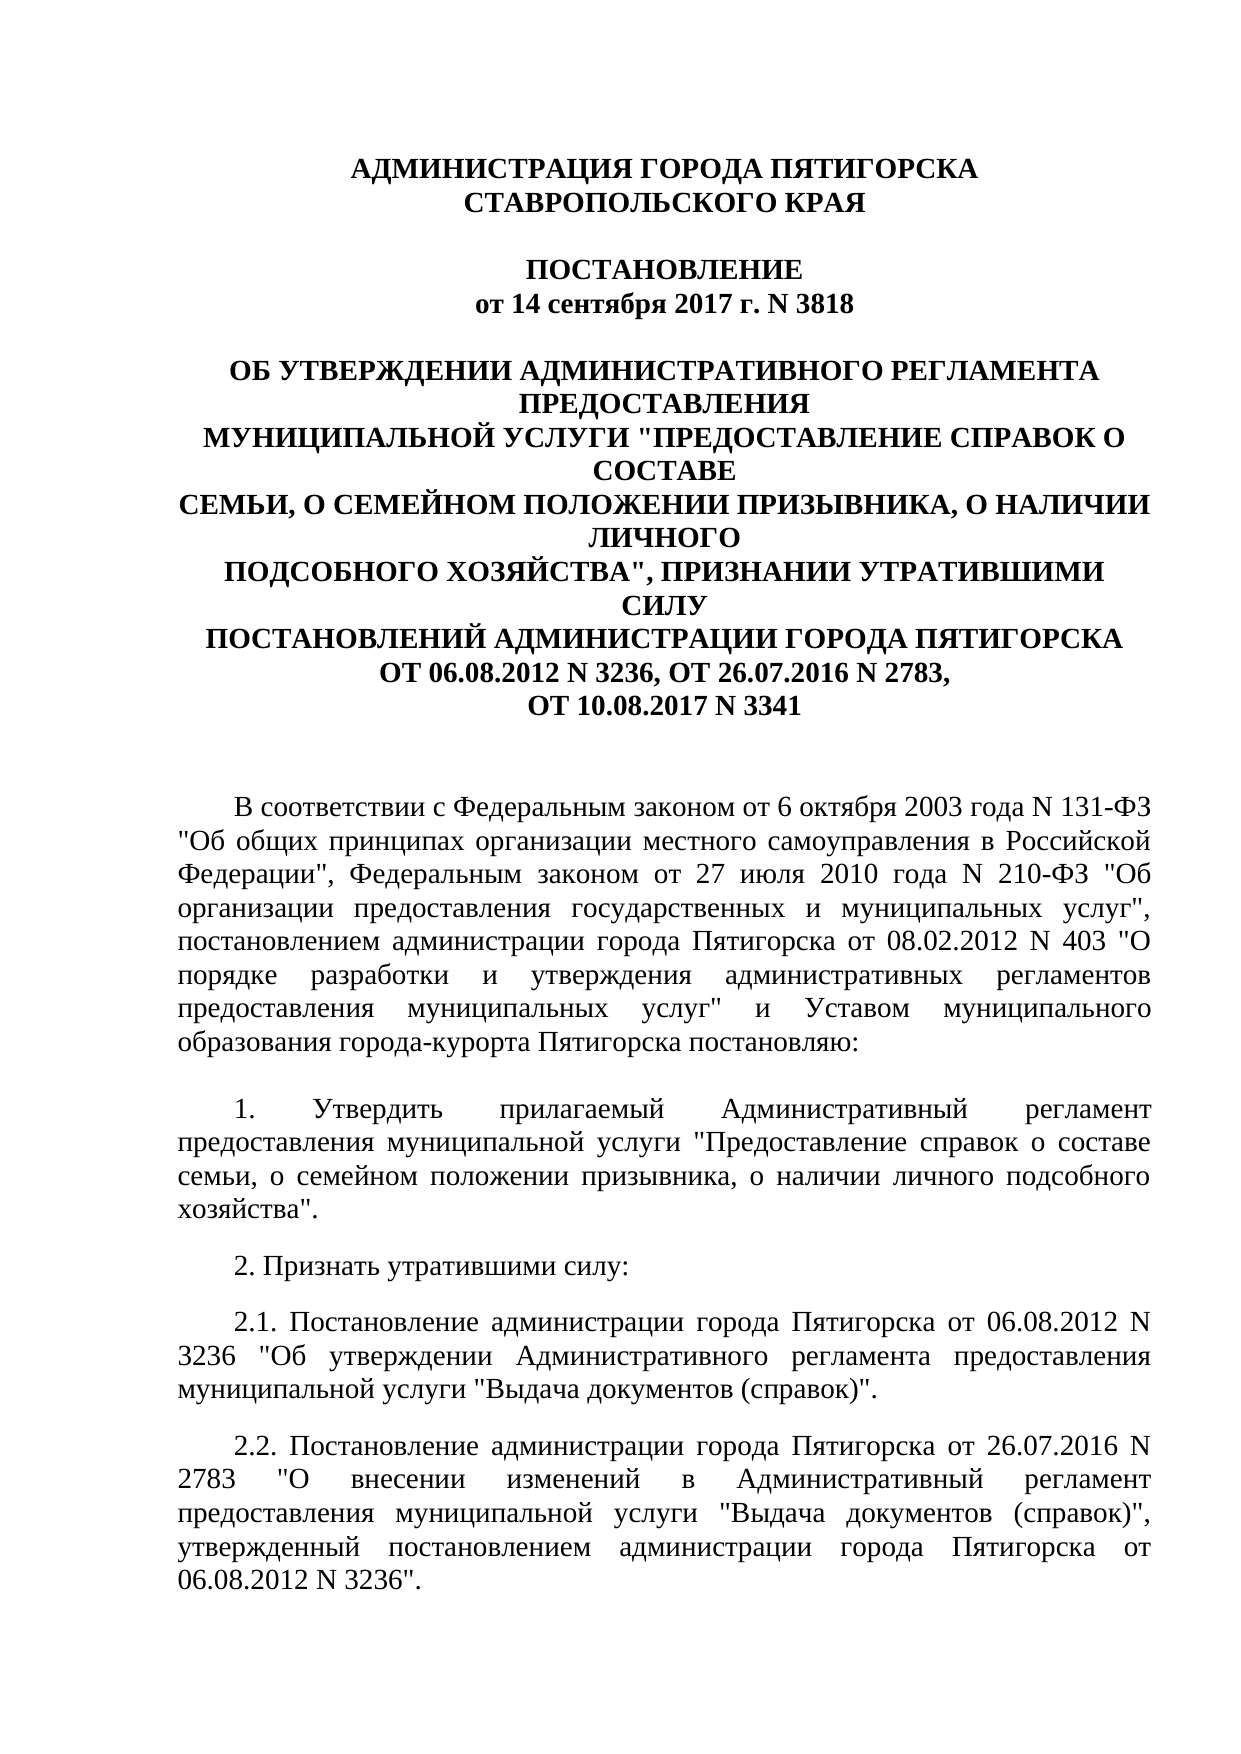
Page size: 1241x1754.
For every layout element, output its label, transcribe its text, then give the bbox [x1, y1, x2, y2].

title СЕМЬИ, О СЕМЕЙНОМ ПОЛОЖЕНИИ ПРИЗЫВНИКА, О НАЛИЧИИ ЛИЧНОГО [177, 487, 1152, 554]
title АДМИНИСТРАЦИЯ ГОРОДА ПЯТИГОРСКА [177, 152, 1152, 185]
title СТАВРОПОЛЬСКОГО КРАЯ [177, 185, 1152, 219]
title ОТ 06.08.2012 N 3236, ОТ 26.07.2016 N 2783, [177, 655, 1152, 688]
text 1. Утвердить прилагаемый Административный регламент предоставления муниципальной услуги "Предоставление справок о составе семьи, о семейном положении призывника, о наличии личного подсобного хозяйства". [177, 1091, 1152, 1225]
title ПОСТАНОВЛЕНИЙ АДМИНИСТРАЦИИ ГОРОДА ПЯТИГОРСКА [177, 621, 1152, 655]
title от 14 сентября 2017 г. N 3818 [177, 286, 1152, 319]
text В соответствии с Федеральным законом от 6 октября 2003 года N 131-ФЗ "Об общих принципах организации местного самоуправления в Российской Федерации", Федеральным законом от 27 июля 2010 года N 210-ФЗ "Об организации предоставления государственных и муниципальных услуг", постановлением администрации города Пятигорска от 08.02.2012 N 403 "О порядке разработки и утверждения административных регламентов предоставления муниципальных услуг" и Уставом муниципального образования города-курорта Пятигорска постановляю: [177, 789, 1152, 1057]
text 2.1. Постановление администрации города Пятигорска от 06.08.2012 N 3236 "Об утверждении Административного регламента предоставления муниципальной услуги "Выдача документов (справок)". [177, 1304, 1152, 1405]
title ПОДСОБНОГО ХОЗЯЙСТВА", ПРИЗНАНИИ УТРАТИВШИМИ СИЛУ [177, 554, 1152, 621]
title МУНИЦИПАЛЬНОЙ УСЛУГИ "ПРЕДОСТАВЛЕНИЕ СПРАВОК О СОСТАВЕ [177, 420, 1152, 487]
title ПОСТАНОВЛЕНИЕ [177, 252, 1152, 286]
text 2. Признать утратившими силу: [177, 1248, 1152, 1282]
text 2.2. Постановление администрации города Пятигорска от 26.07.2016 N 2783 "О внесении изменений в Административный регламент предоставления муниципальной услуги "Выдача документов (справок)", утвержденный постановлением администрации города Пятигорска от 06.08.2012 N 3236". [177, 1428, 1152, 1596]
title ОБ УТВЕРЖДЕНИИ АДМИНИСТРАТИВНОГО РЕГЛАМЕНТА ПРЕДОСТАВЛЕНИЯ [177, 353, 1152, 420]
title ОТ 10.08.2017 N 3341 [177, 688, 1152, 722]
